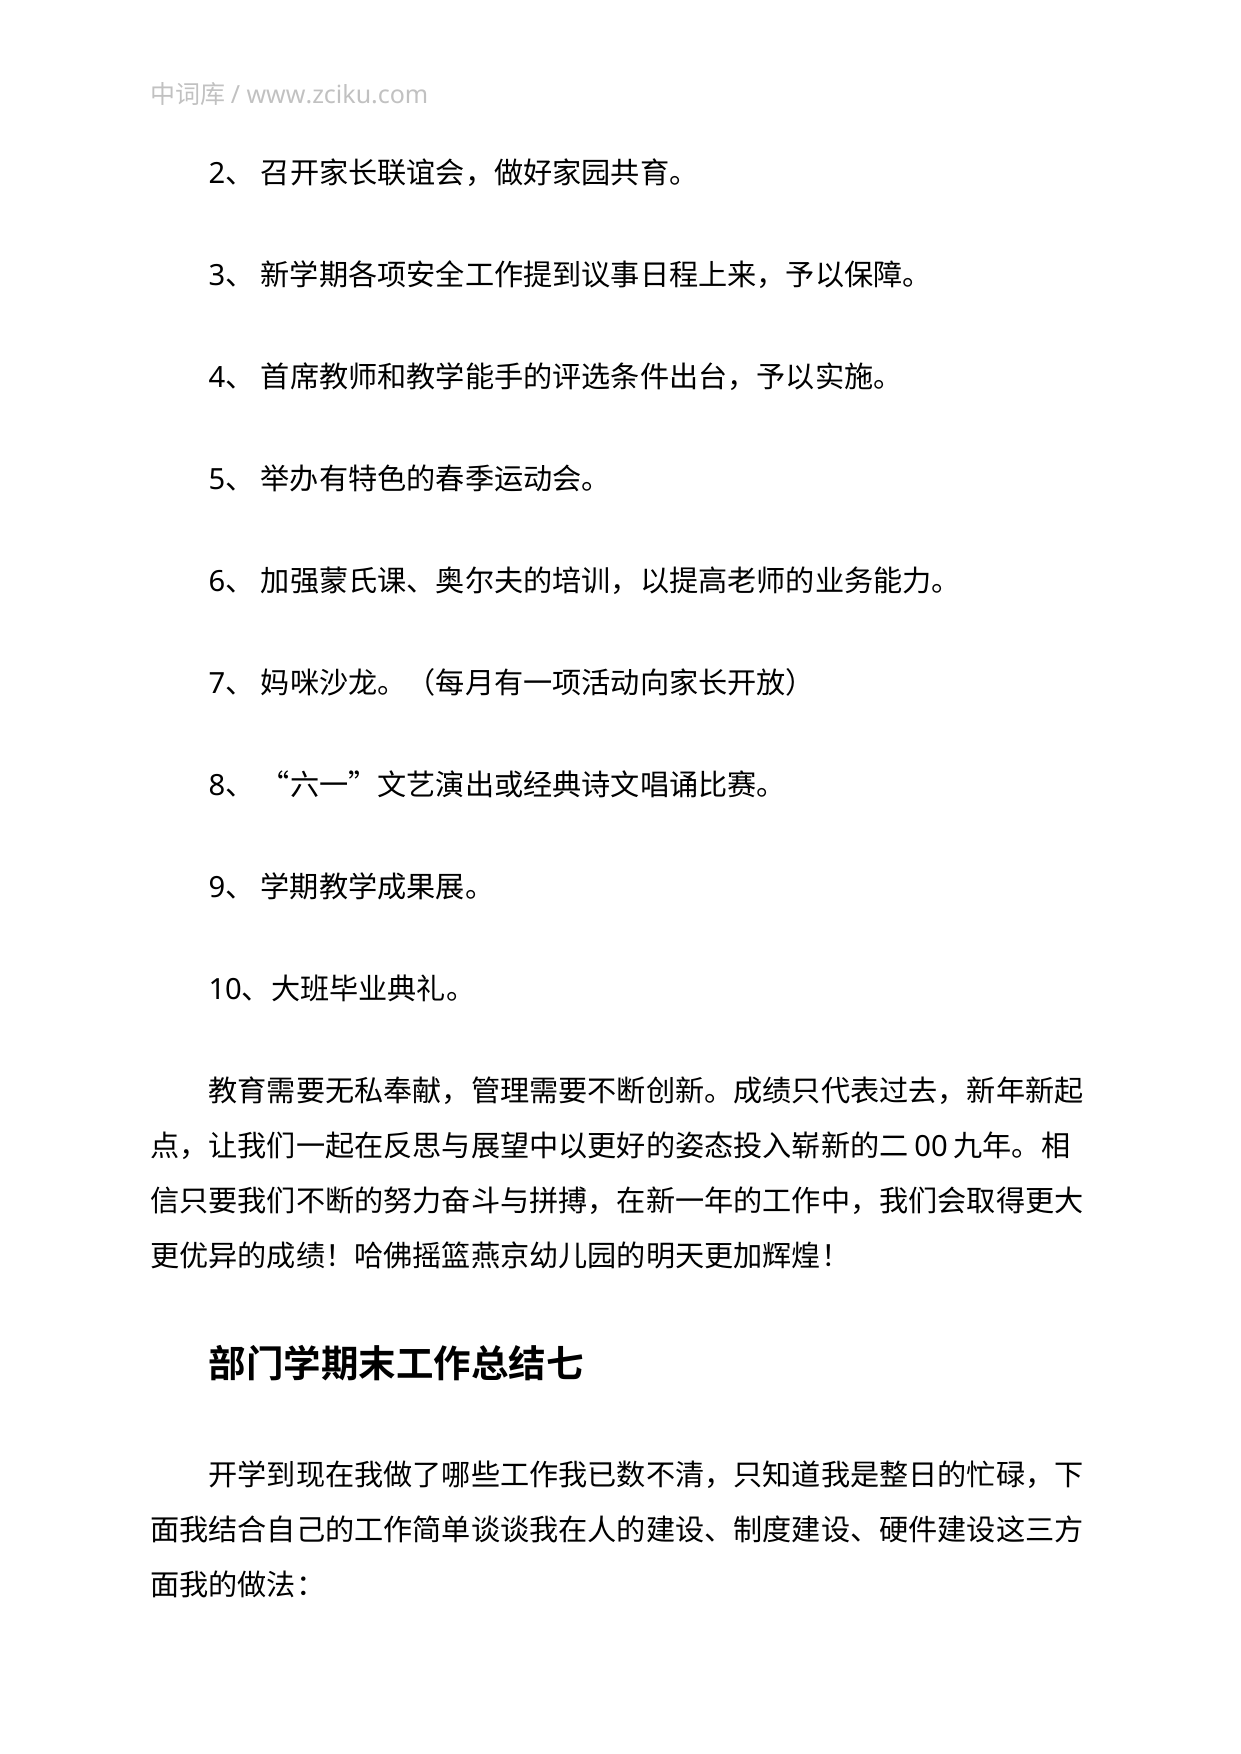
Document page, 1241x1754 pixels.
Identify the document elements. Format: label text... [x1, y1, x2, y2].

text 教育需要无私奉献，管理需要不断创新。成绩只代表过去，新年新起点，让我们一起在反思与展望中以更好的姿态投入崭新的二00九年。相信只要我们不断的努力奋斗与拼搏，在新一年的工作中，我们会取得更大更优异的成绩！哈佛摇篮燕京幼儿园的明天更加辉煌！ [150, 1068, 1090, 1275]
text 2、 召开家长联谊会，做好家园共育。 [150, 150, 1090, 192]
text 6、 加强蒙氏课、奥尔夫的培训，以提高老师的业务能力。 [150, 558, 1090, 600]
text 9、 学期教学成果展。 [150, 864, 1090, 906]
text 10、大班毕业典礼。 [150, 966, 1090, 1008]
text 5、 举办有特色的春季运动会。 [150, 456, 1090, 498]
text 8、 “六一”文艺演出或经典诗文唱诵比赛。 [150, 762, 1090, 804]
text 部门学期末工作总结七 [150, 1334, 1090, 1389]
text 3、 新学期各项安全工作提到议事日程上来，予以保障。 [150, 252, 1090, 294]
text 开学到现在我做了哪些工作我已数不清，只知道我是整日的忙碌，下面我结合自己的工作简单谈谈我在人的建设、制度建设、硬件建设这三方面我的做法： [150, 1452, 1090, 1604]
text 7、 妈咪沙龙。（每月有一项活动向家长开放） [150, 660, 1090, 702]
text 4、 首席教师和教学能手的评选条件出台，予以实施。 [150, 354, 1090, 396]
